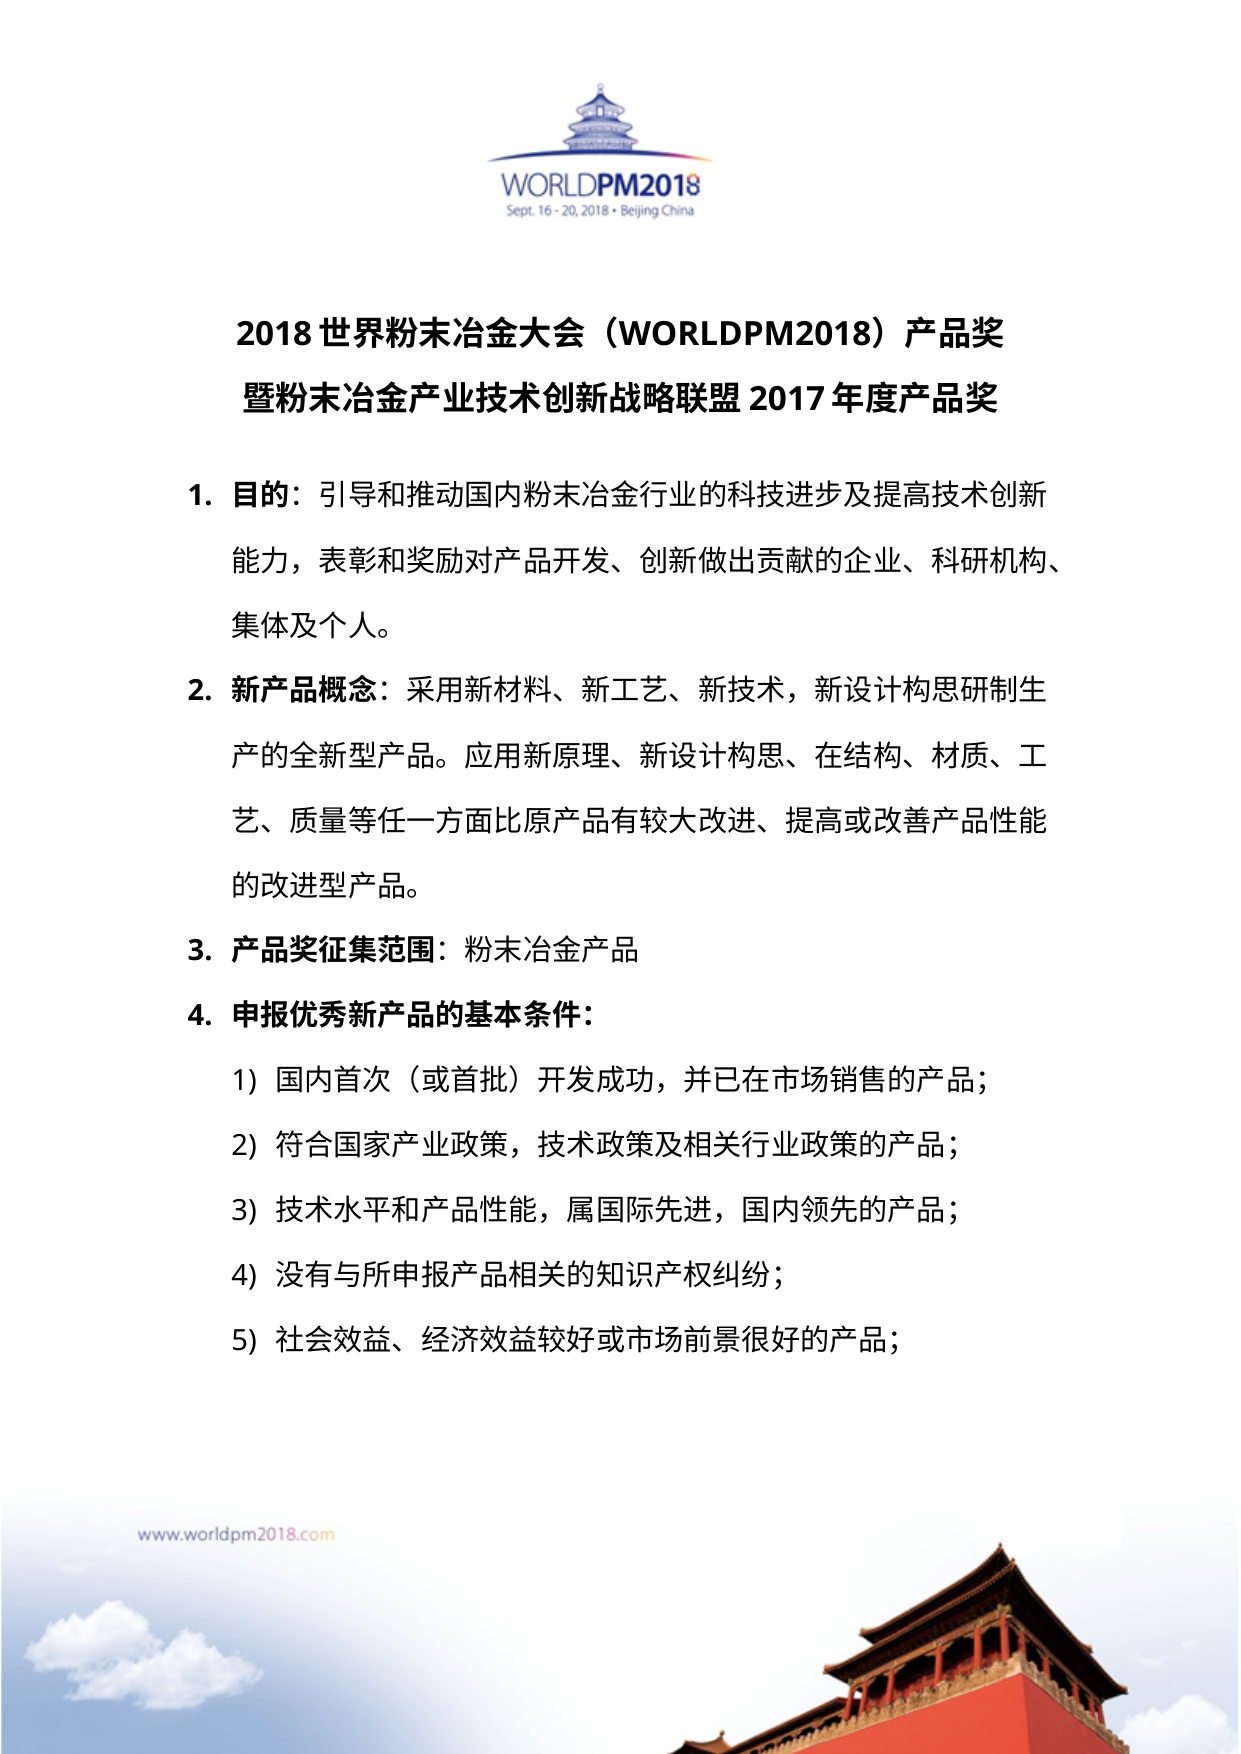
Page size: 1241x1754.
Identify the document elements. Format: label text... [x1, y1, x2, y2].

list 社会效益、经济效益较好或市场前景很好的产品； [231, 1306, 1053, 1371]
text 2018世界粉末冶金大会（WORLDPM2018）产品奖 [187, 298, 1053, 363]
list 产品奖征集范围：粉末冶金产品 [187, 916, 1053, 981]
list 新产品概念：采用新材料、新工艺、新技术，新设计构思研制生产的全新型产品。应用新原理、新设计构思、在结构、材质、工艺、质量等任一方面比原产品有较大改进、提高或改善产品性能的改进型产品。 [187, 656, 1053, 916]
list 申报优秀新产品的基本条件： [187, 981, 1053, 1046]
list 国内首次（或首批）开发成功，并已在市场销售的产品； [231, 1046, 1053, 1111]
list 没有与所申报产品相关的知识产权纠纷； [231, 1241, 1053, 1306]
list 技术水平和产品性能，属国际先进，国内领先的产品； [231, 1176, 1053, 1241]
list 符合国家产业政策，技术政策及相关行业政策的产品； [231, 1111, 1053, 1176]
list 目的：引导和推动国内粉末冶金行业的科技进步及提高技术创新能力，表彰和奖励对产品开发、创新做出贡献的企业、科研机构、集体及个人。 [187, 461, 1053, 656]
text 暨粉末冶金产业技术创新战略联盟2017年度产品奖 [187, 363, 1053, 428]
picture [1, 1, 1239, 1754]
